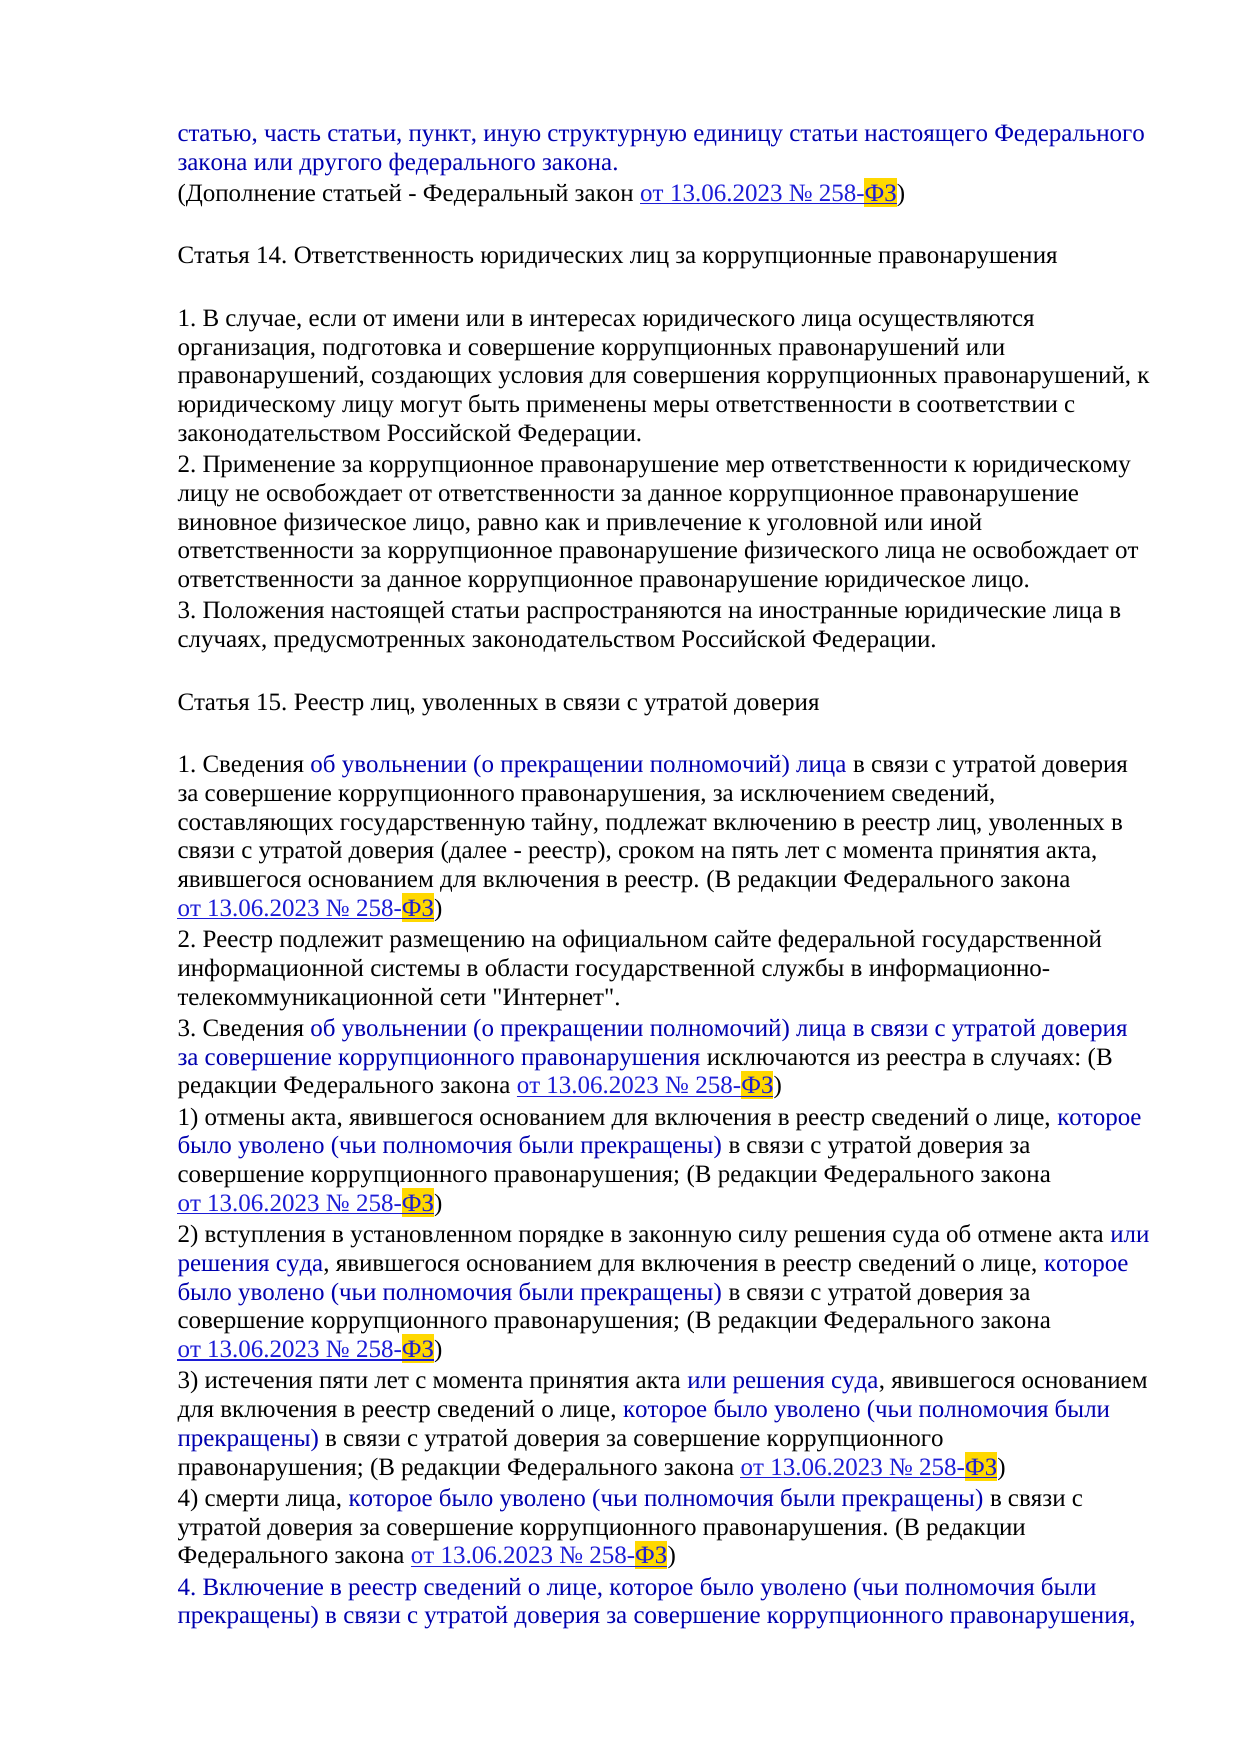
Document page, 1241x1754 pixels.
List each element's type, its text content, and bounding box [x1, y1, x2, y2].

text (Дополнение статьей - Федеральный закон от 13.06.2023 № 258-ФЗ) [897, 178, 1152, 207]
text 3. Сведения об увольнении (о прекращении полномочий) лица в связи с утратой доверия за совершение коррупционного правонарушения исключаются из реестра в случаях: (В редакции Федерального закона от 13.06.2023 № 258-ФЗ) [177, 1013, 1152, 1099]
text 2. Реестр подлежит размещению на официальном сайте федеральной государственной информационной системы в области государственной службы в информационно-телекоммуникационной сети "Интернет". [177, 924, 1152, 1011]
text 1) отмены акта, явившегося основанием для включения в реестр сведений о лице, которое было уволено (чьи полномочия были прекращены) в связи с утратой доверия за совершение коррупционного правонарушения; (В редакции Федерального закона от 13.06.2023 № 258-ФЗ) [177, 1102, 1152, 1217]
text 3. Положения настоящей статьи распространяются на иностранные юридические лица в случаях, предусмотренных законодательством Российской Федерации. [177, 596, 1152, 653]
text Статья 14. Ответственность юридических лиц за коррупционные правонарушения [177, 241, 1152, 269]
text 1. В случае, если от имени или в интересах юридического лица осуществляются организация, подготовка и совершение коррупционных правонарушений или правонарушений, создающих условия для совершения коррупционных правонарушений, к юридическому лицу могут быть применены меры ответственности в соответствии с законодательством Российской Федерации. [177, 303, 1152, 447]
text 2) вступления в установленном порядке в законную силу решения суда об отмене акта или решения суда, явившегося основанием для включения в реестр сведений о лице, которое было уволено (чьи полномочия были прекращены) в связи с утратой доверия за совершение коррупционного правонарушения; (В редакции Федерального закона от 13.06.2023 № 258-ФЗ) [177, 1219, 1152, 1363]
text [177, 118, 1152, 176]
text 2. Применение за коррупционное правонарушение мер ответственности к юридическому лицу не освобождает от ответственности за данное коррупционное правонарушение виновное физическое лицо, равно как и привлечение к уголовной или иной ответственности за коррупционное правонарушение физического лица не освобождает от ответственности за данное коррупционное правонарушение юридическое лицо. [177, 449, 1152, 593]
text 1. Сведения об увольнении (о прекращении полномочий) лица в связи с утратой доверия за совершение коррупционного правонарушения, за исключением сведений, составляющих государственную тайну, подлежат включению в реестр лиц, уволенных в связи с утратой доверия (далее - реестр), сроком на пять лет с момента принятия акта, явившегося основанием для включения в реестр. (В редакции Федерального закона от 13.06.2023 № 258-ФЗ) [177, 749, 1152, 922]
text Статья 15. Реестр лиц, уволенных в связи с утратой доверия [177, 687, 1152, 716]
text 3) истечения пяти лет с момента принятия акта или решения суда, явившегося основанием для включения в реестр сведений о лице, которое было уволено (чьи полномочия были прекращены) в связи с утратой доверия за совершение коррупционного правонарушения; (В редакции Федерального закона от 13.06.2023 № 258-ФЗ) [177, 1366, 1152, 1481]
text 4) смерти лица, которое было уволено (чьи полномочия были прекращены) в связи с утратой доверия за совершение коррупционного правонарушения. (В редакции Федерального закона от 13.06.2023 № 258-ФЗ) [177, 1483, 1152, 1569]
text (Дополнение статьей - Федеральный закон от 13.06.2023 № 258-ФЗ) [177, 178, 864, 207]
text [177, 1572, 1152, 1629]
